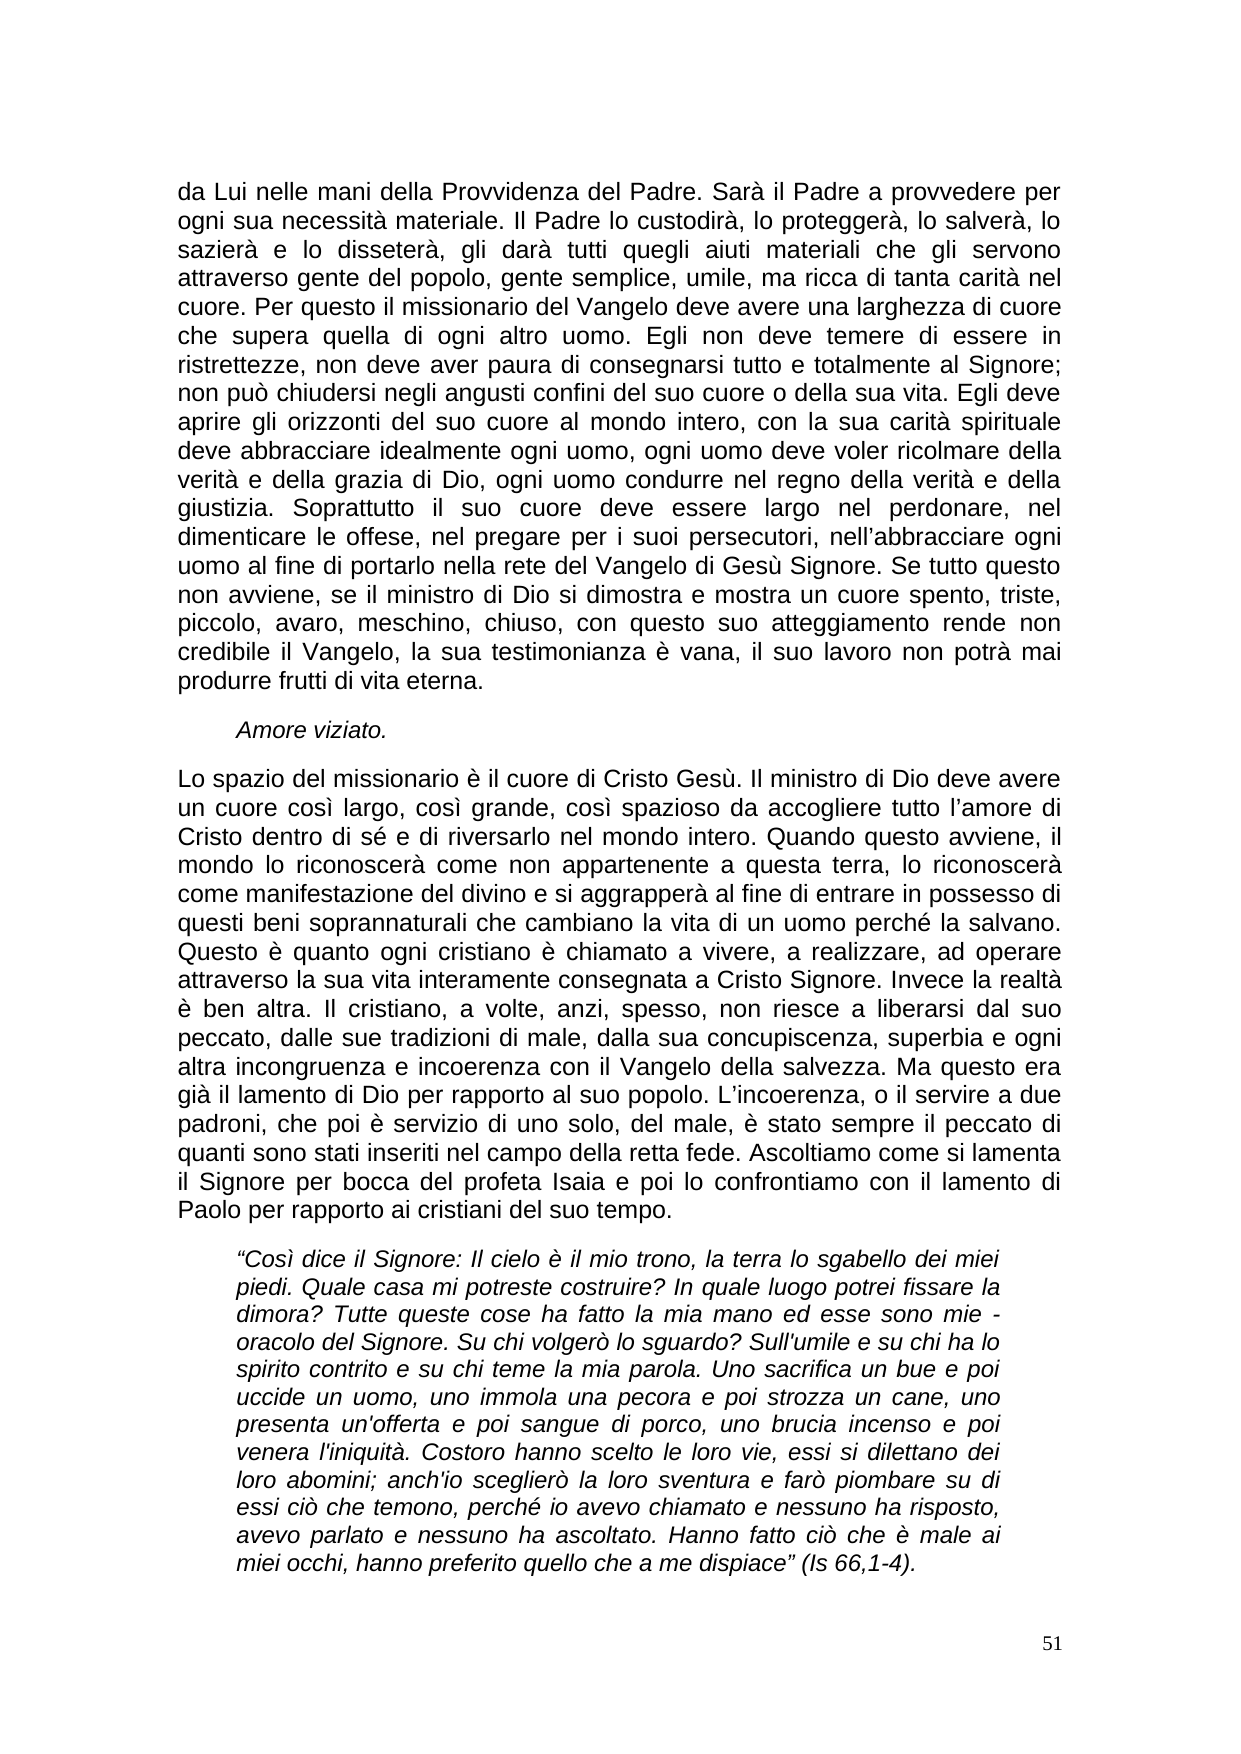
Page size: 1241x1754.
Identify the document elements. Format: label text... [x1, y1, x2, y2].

text Lo spazio del missionario è il cuore di Cristo Gesù. Il ministro di Dio deve avere un cuore così largo, così grande, così spazioso da accogliere tutto l’amore di Cristo dentro di sé e di riversarlo nel mondo intero. Quando questo avviene, il mondo lo riconoscerà come non appartenente a questa terra, lo riconoscerà come manifestazione del divino e si aggrapperà al fine di entrare in possesso di questi beni soprannaturali che cambiano la vita di un uomo perché la salvano. Questo è quanto ogni cristiano è chiamato a vivere, a realizzare, ad operare attraverso la sua vita interamente consegnata a Cristo Signore. Invece la realtà è ben altra. Il cristiano, a volte, anzi, spesso, non riesce a liberarsi dal suo peccato, dalle sue tradizioni di male, dalla sua concupiscenza, superbia e ogni altra incongruenza e incoerenza con il Vangelo della salvezza. Ma questo era già il lamento di Dio per rapporto al suo popolo. L’incoerenza, o il servire a due padroni, che poi è servizio di uno solo, del male, è stato sempre il peccato di quanti sono stati inseriti nel campo della retta fede. Ascoltiamo come si lamenta il Signore per bocca del profeta Isaia e poi lo confrontiamo con il lamento di Paolo per rapporto ai cristiani del suo tempo. [177, 764, 1063, 1224]
text “Così dice il Signore: Il cielo è il mio trono, la terra lo sgabello dei miei piedi. Quale casa mi potreste costruire? In quale luogo potrei fissare la dimora? Tutte queste cose ha fatto la mia mano ed esse sono mie - oracolo del Signore. Su chi volgerò lo sguardo? Sull'umile e su chi ha lo spirito contrito e su chi teme la mia parola. Uno sacrifica un bue e poi uccide un uomo, uno immola una pecora e poi strozza un cane, uno presenta un'offerta e poi sangue di porco, uno brucia incenso e poi venera l'iniquità. Costoro hanno scelto le loro vie, essi si dilettano dei loro abomini; anch'io sceglierò la loro sventura e farò piombare su di essi ciò che temono, perché io avevo chiamato e nessuno ha risposto, avevo parlato e nessuno ha ascoltato. Hanno fatto ciò che è male ai miei occhi, hanno preferito quello che a me dispiace” (Is 66,1-4). [236, 1245, 1004, 1576]
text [177, 177, 1063, 695]
text Amore viziato. [236, 716, 1004, 743]
